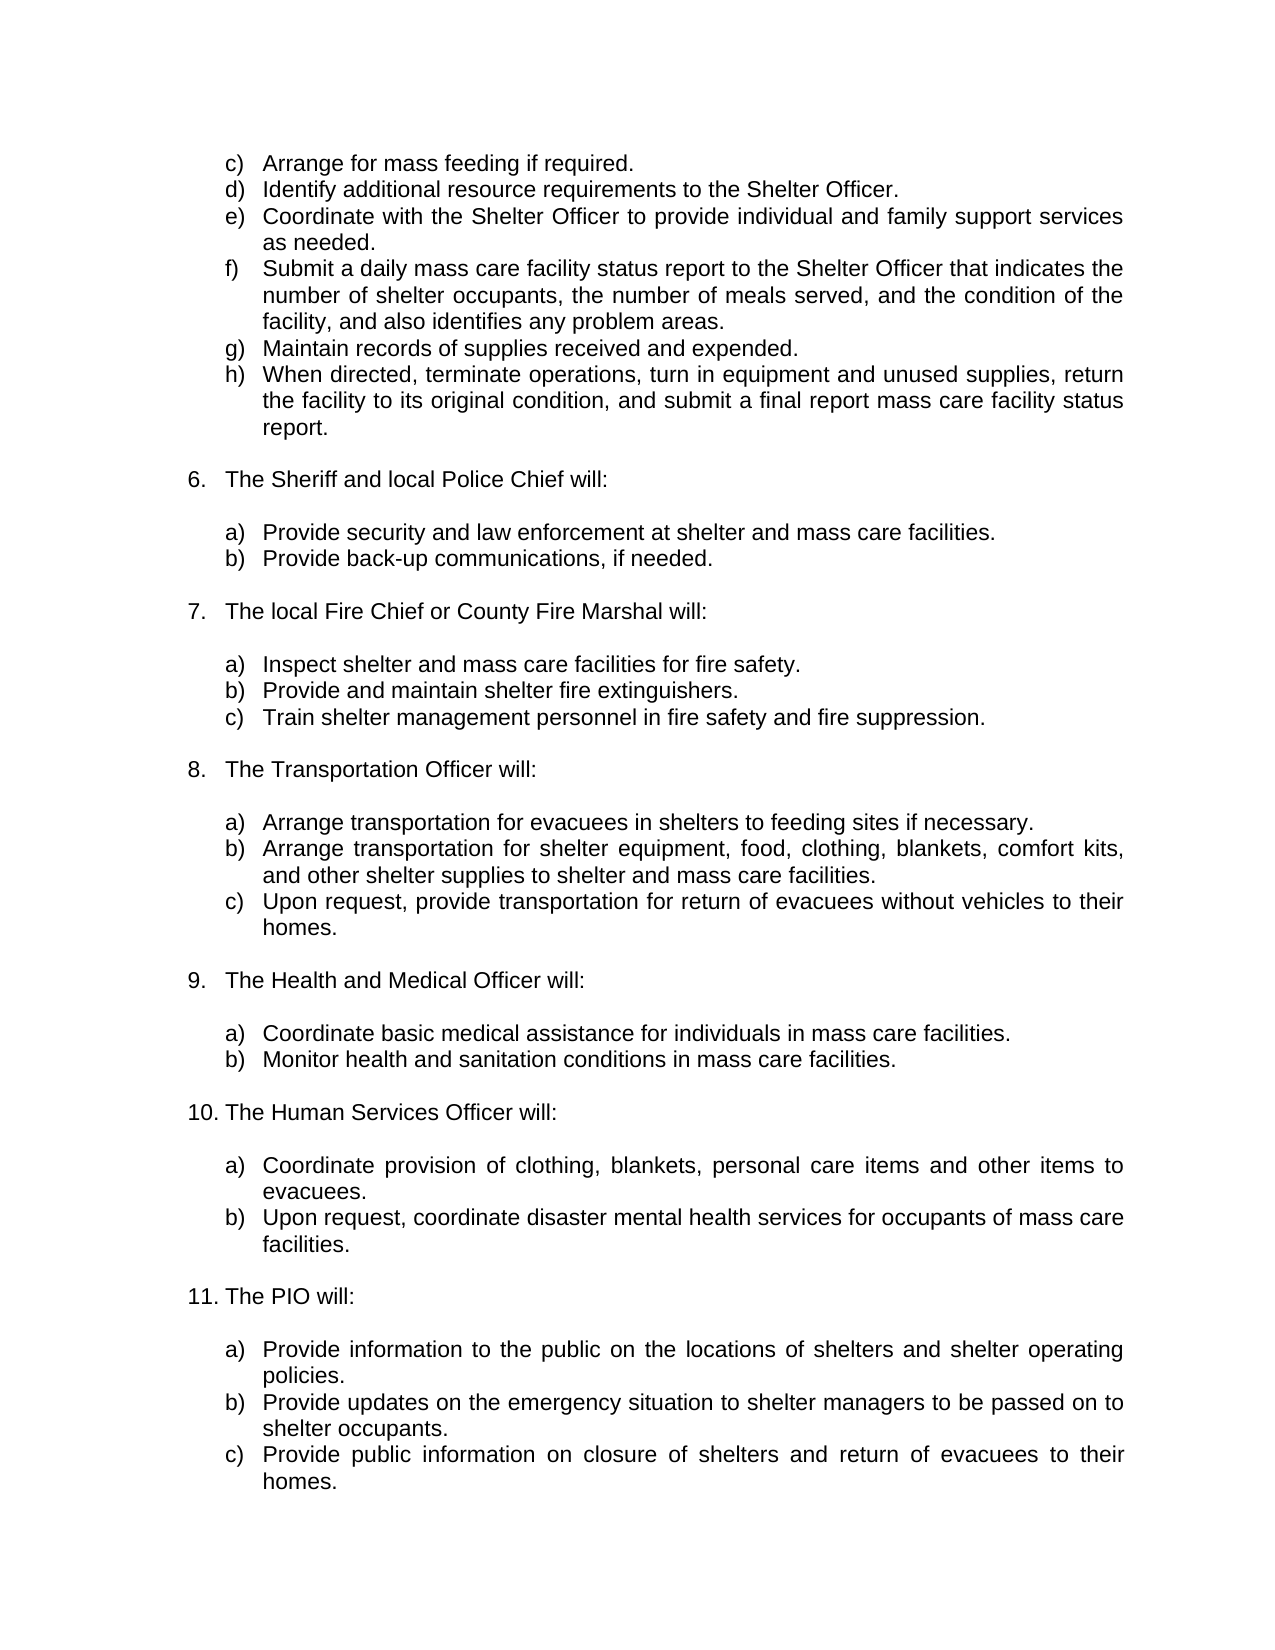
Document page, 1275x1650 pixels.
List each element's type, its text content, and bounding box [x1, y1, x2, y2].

list The Sheriff and local Police Chief will: [187, 466, 1125, 493]
list Monitor health and sanitation conditions in mass care facilities. [225, 1046, 1125, 1072]
list Submit a daily mass care facility status report to the Shelter Officer that indicates the number of shelter occupants, the number of meals served, and the condition of the facility, and also identifies any problem areas. [225, 255, 1125, 334]
list Upon request, provide transportation for return of evacuees without vehicles to their homes. [225, 888, 1125, 941]
list Coordinate basic medical assistance for individuals in mass care facilities. [225, 1020, 1125, 1046]
list Provide back-up communications, if needed. [225, 545, 1125, 572]
list Upon request, coordinate disaster mental health services for occupants of mass care facilities. [225, 1204, 1125, 1257]
list Coordinate with the Shelter Officer to provide individual and family support services as needed. [225, 203, 1125, 255]
list The Human Services Officer will: [187, 1099, 1125, 1125]
list Provide information to the public on the locations of shelters and shelter operating policies. [225, 1336, 1125, 1389]
list Arrange transportation for shelter equipment, food, clothing, blankets, comfort kits, and other shelter supplies to shelter and mass care facilities. [225, 835, 1125, 888]
list Inspect shelter and mass care facilities for fire safety. [225, 651, 1125, 677]
list Provide public information on closure of shelters and return of evacuees to their homes. [225, 1441, 1125, 1494]
list Coordinate provision of clothing, blankets, personal care items and other items to evacuees. [225, 1152, 1125, 1204]
list Maintain records of supplies received and expended. [225, 334, 1125, 361]
list Arrange for mass feeding if required. [225, 150, 1125, 176]
list Provide security and law enforcement at shelter and mass care facilities. [225, 519, 1125, 545]
list The local Fire Chief or County Fire Marshal will: [187, 598, 1125, 624]
list Provide updates on the emergency situation to shelter managers to be passed on to shelter occupants. [225, 1389, 1125, 1441]
list When directed, terminate operations, turn in equipment and unused supplies, return the facility to its original condition, and submit a final report mass care facility status report. [225, 361, 1125, 440]
list The Health and Medical Officer will: [187, 967, 1125, 993]
list The Transportation Officer will: [187, 756, 1125, 782]
list Provide and maintain shelter fire extinguishers. [225, 677, 1125, 703]
list The PIO will: [187, 1283, 1125, 1310]
list Train shelter management personnel in fire safety and fire suppression. [225, 703, 1125, 730]
list Identify additional resource requirements to the Shelter Officer. [225, 176, 1125, 203]
list Arrange transportation for evacuees in shelters to feeding sites if necessary. [225, 809, 1125, 835]
